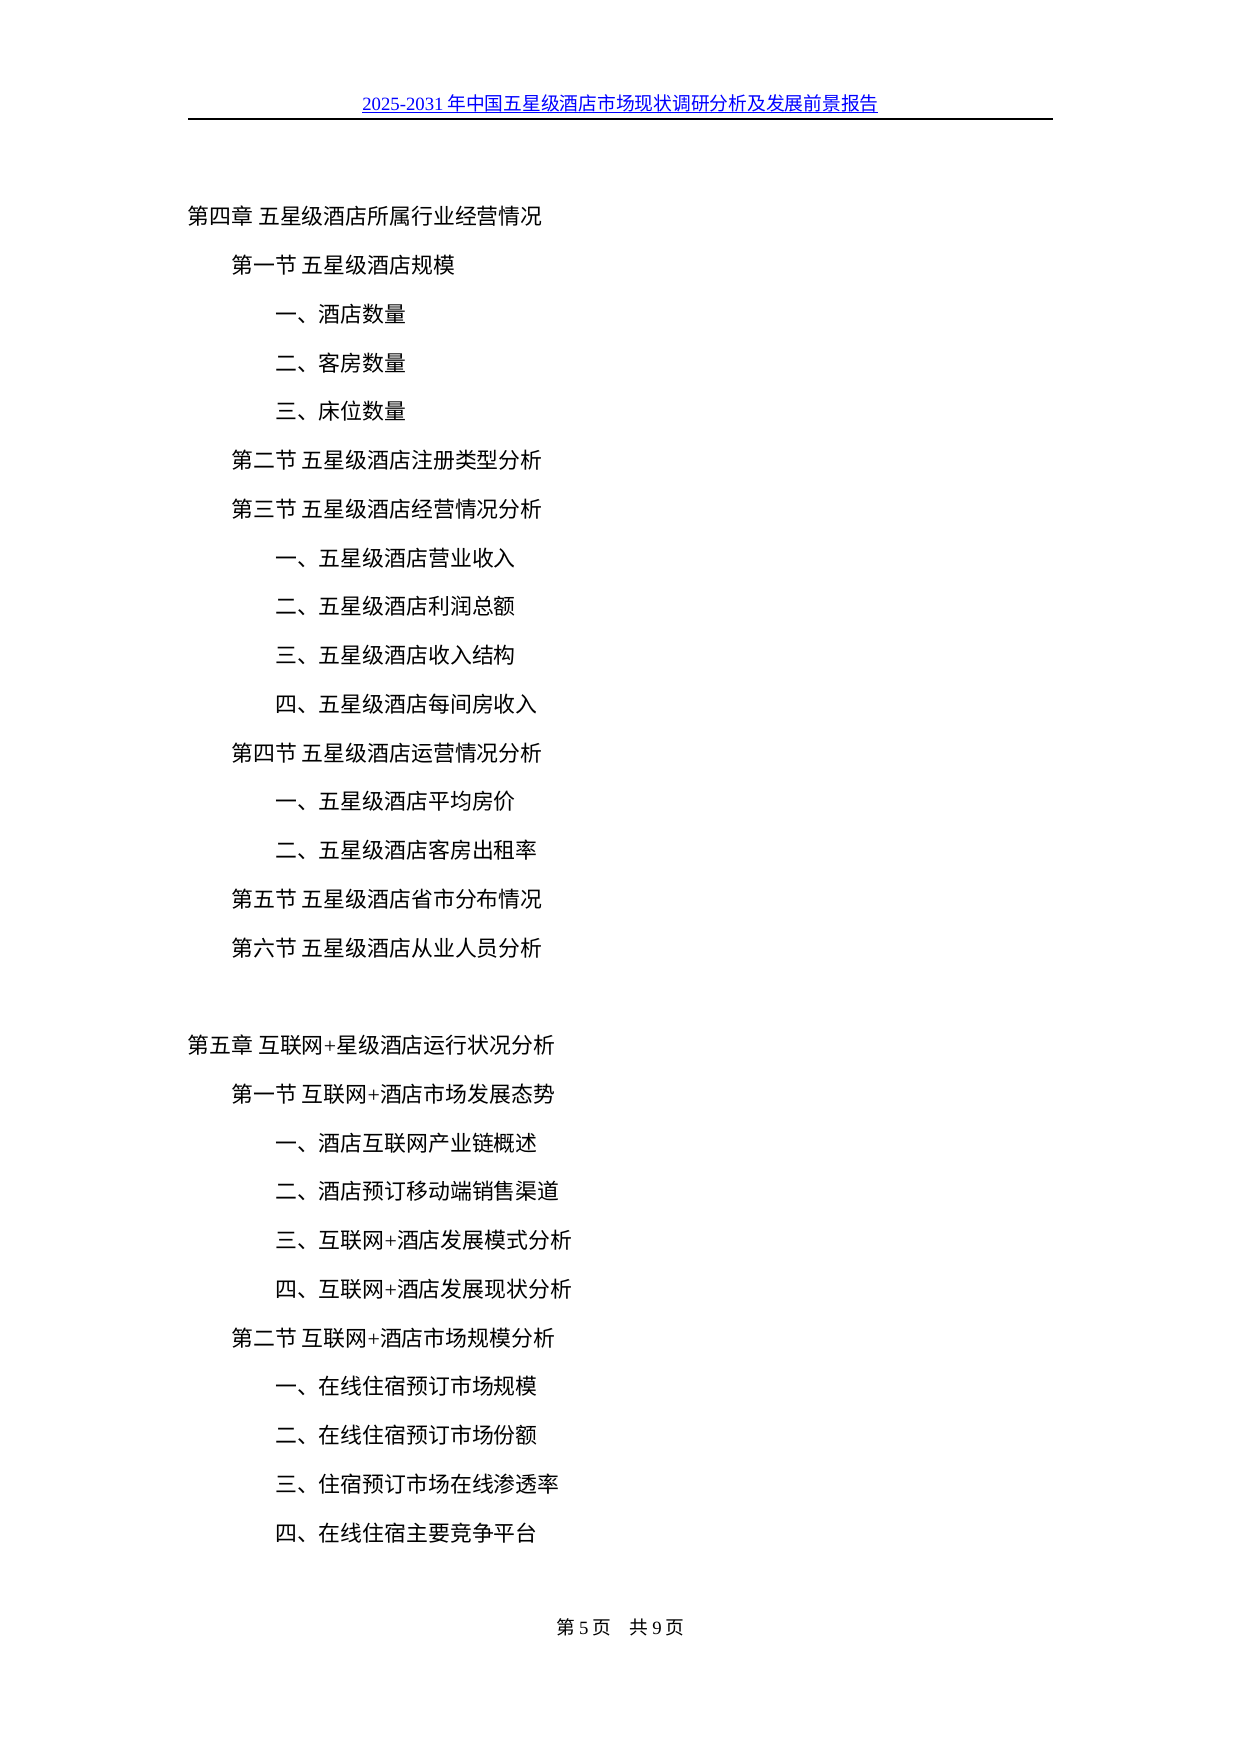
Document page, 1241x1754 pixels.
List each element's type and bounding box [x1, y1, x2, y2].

text [187, 150, 1053, 1548]
